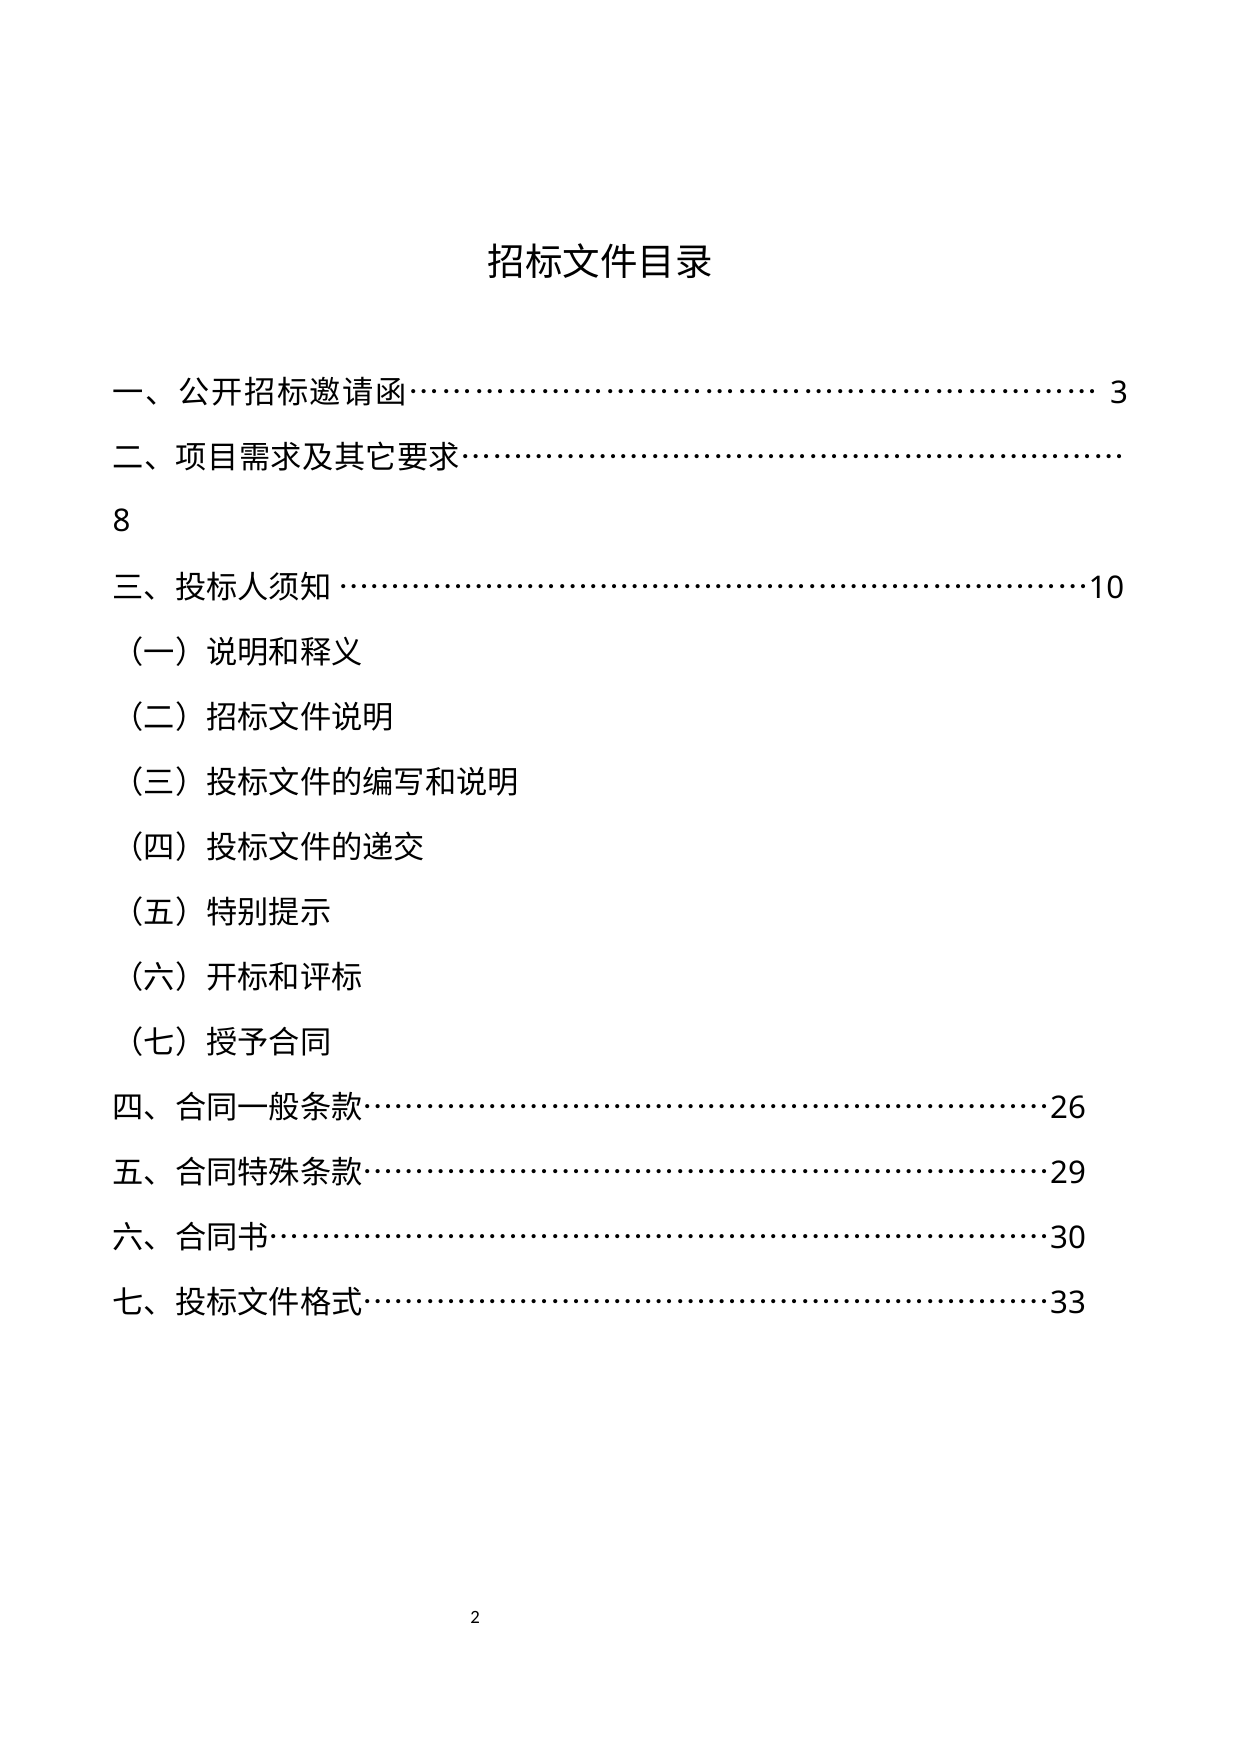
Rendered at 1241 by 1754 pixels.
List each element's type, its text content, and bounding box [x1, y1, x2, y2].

text （三）投标文件的编写和说明 [112, 747, 1128, 812]
text 招标文件目录 [112, 227, 1128, 292]
text （七）授予合同 [112, 1007, 1128, 1072]
text 六、合同书…………………………………………………………………30 [112, 1202, 1128, 1267]
text （一）说明和释义 [112, 617, 1128, 682]
text 三、投标人须知 ………………………………………………………………10 [112, 552, 1128, 617]
text 七、投标文件格式…………………………………………………………33 [112, 1267, 1128, 1332]
text 四、合同一般条款…………………………………………………………26 [112, 1072, 1128, 1137]
text 二、项目需求及其它要求………………………………………………………8 [112, 422, 1128, 552]
text （五）特别提示 [112, 877, 1128, 942]
text 一、公开招标邀请函……………………………………………………… 3 [112, 357, 1128, 422]
text （六）开标和评标 [112, 942, 1128, 1007]
text 五、合同特殊条款…………………………………………………………29 [112, 1137, 1128, 1202]
text （二）招标文件说明 [112, 682, 1128, 747]
text （四）投标文件的递交 [112, 812, 1128, 877]
